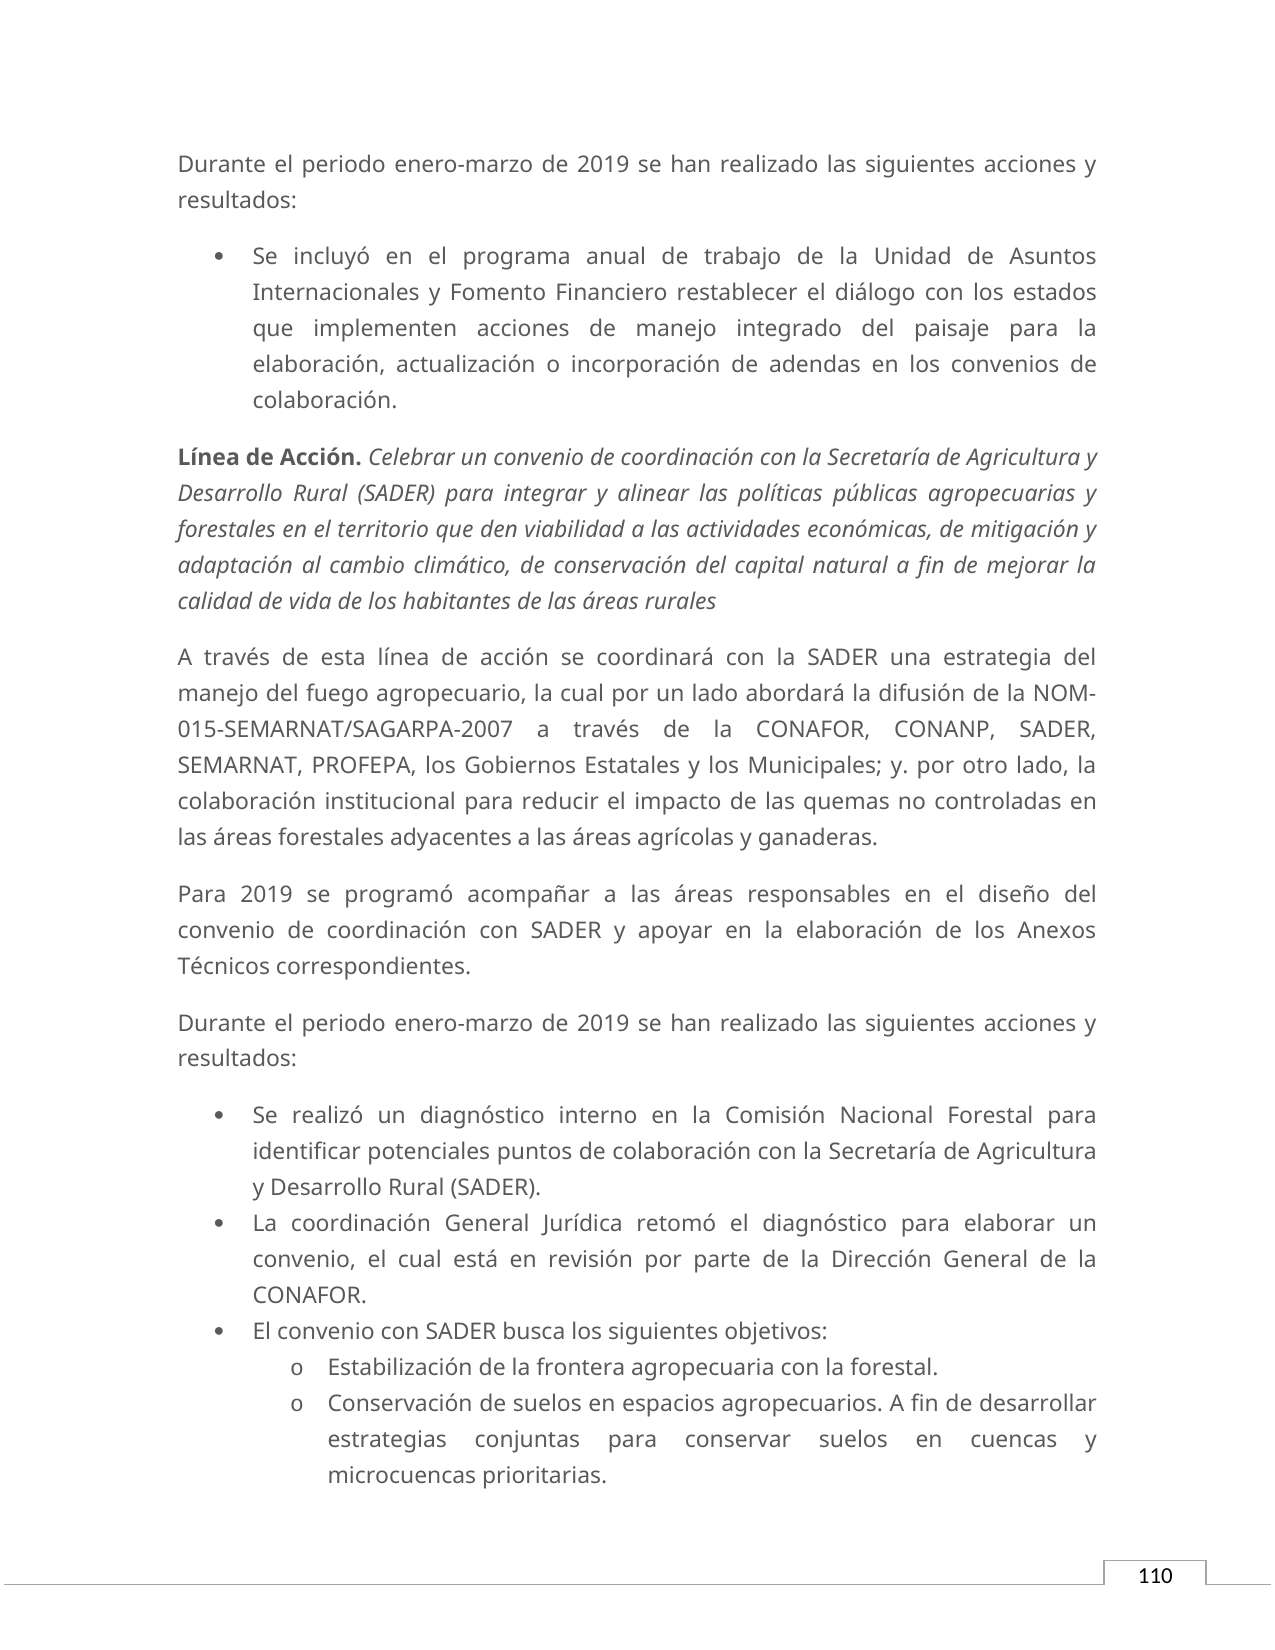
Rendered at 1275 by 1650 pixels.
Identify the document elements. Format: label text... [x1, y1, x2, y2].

list El convenio con SADER busca los siguientes objetivos: [215, 1315, 1098, 1346]
list La coordinación General Jurídica retomó el diagnóstico para elaborar un convenio, el cual está en revisión por parte de la Dirección General de la CONAFOR. [215, 1207, 1098, 1310]
list Se realizó un diagnóstico interno en la Comisión Nacional Forestal para identificar potenciales puntos de colaboración con la Secretaría de Agricultura y Desarrollo Rural (SADER). [215, 1099, 1098, 1202]
text Línea de Acción. Celebrar un convenio de coordinación con la Secretaría de Agricultura y Desarrollo Rural (SADER) para integrar y alinear las políticas públicas agropecuarias y forestales en el territorio que den viabilidad a las actividades económicas, de mitigación y adaptación al cambio climático, de conservación del capital natural a fin de mejorar la calidad de vida de los habitantes de las áreas rurales [177, 441, 1098, 616]
text Durante el periodo enero-marzo de 2019 se han realizado las siguientes acciones y resultados: [177, 148, 1098, 215]
list Se incluyó en el programa anual de trabajo de la Unidad de Asuntos Internacionales y Fomento Financiero restablecer el diálogo con los estados que implementen acciones de manejo integrado del paisaje para la elaboración, actualización o incorporación de adendas en los convenios de colaboración. [215, 240, 1098, 415]
text Para 2019 se programó acompañar a las áreas responsables en el diseño del convenio de coordinación con SADER y apoyar en la elaboración de los Anexos Técnicos correspondientes. [177, 878, 1098, 981]
list Estabilización de la frontera agropecuaria con la forestal. [290, 1351, 1098, 1382]
text A través de esta línea de acción se coordinará con la SADER una estrategia del manejo del fuego agropecuario, la cual por un lado abordará la difusión de la NOM-015-SEMARNAT/SAGARPA-2007 a través de la CONAFOR, CONANP, SADER, SEMARNAT, PROFEPA, los Gobiernos Estatales y los Municipales; y. por otro lado, la colaboración institucional para reducir el impacto de las quemas no controladas en las áreas forestales adyacentes a las áreas agrícolas y ganaderas. [177, 641, 1098, 852]
list Conservación de suelos en espacios agropecuarios. A fin de desarrollar estrategias conjuntas para conservar suelos en cuencas y microcuencas prioritarias. [290, 1387, 1098, 1490]
text Durante el periodo enero-marzo de 2019 se han realizado las siguientes acciones y resultados: [177, 1006, 1098, 1074]
